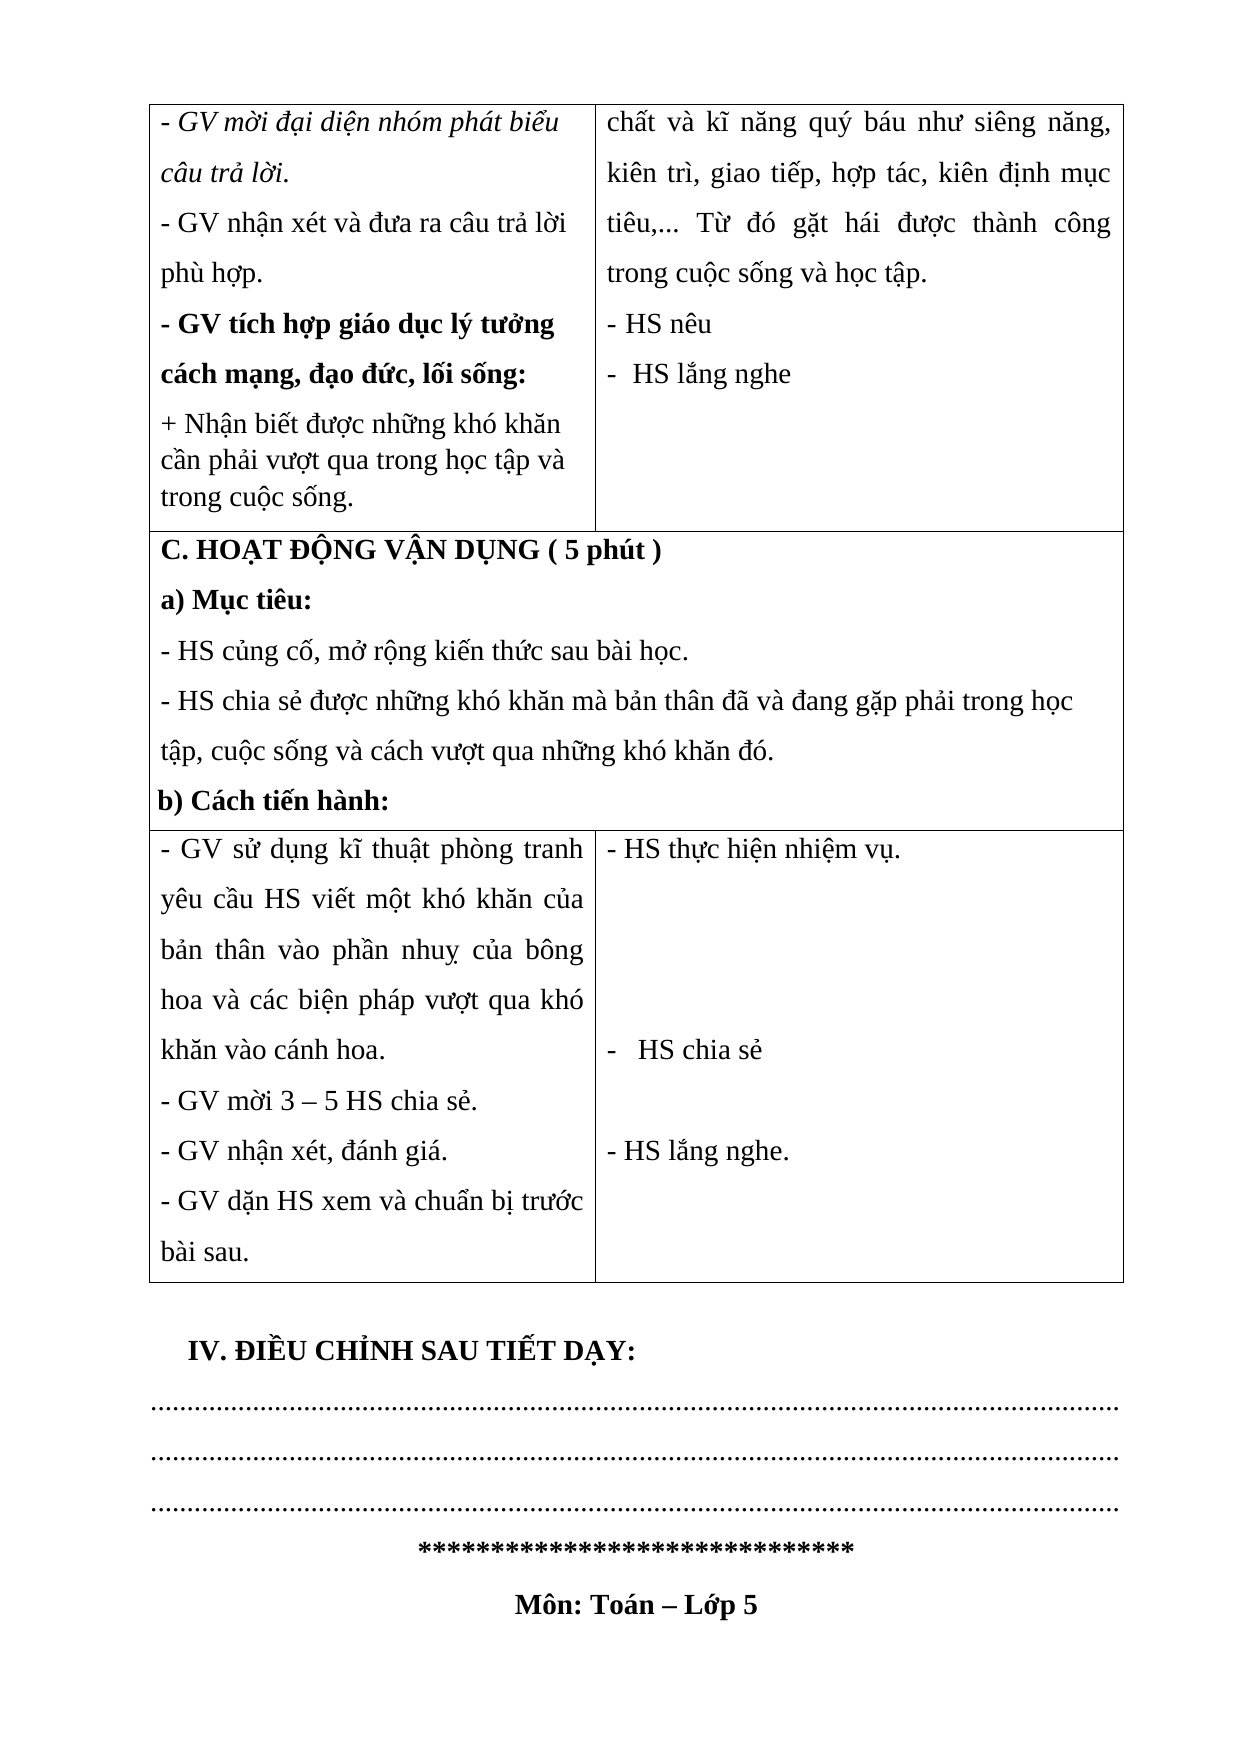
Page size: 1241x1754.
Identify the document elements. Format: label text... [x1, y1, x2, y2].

text ****************************** [150, 1534, 1122, 1568]
text ..................................................................................................................................... [150, 1383, 1122, 1417]
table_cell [596, 105, 1123, 531]
text ..................................................................................................................................... [150, 1433, 1122, 1467]
text IV. ĐIỀU CHỈNH SAU TIẾT DẠY: [150, 1333, 1122, 1366]
text ..................................................................................................................................... [150, 1484, 1122, 1517]
text Môn: Toán – Lớp 5 [150, 1587, 1122, 1621]
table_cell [150, 105, 595, 531]
table_cell - HS thực hiện nhiệm vụ. HS chia sẻ - HS lắng nghe. [596, 831, 1123, 1282]
table_cell C. HOẠT ĐỘNG VẬN DỤNG ( 5 phút ) a) Mục tiêu: - HS củng cố, mở rộng kiến thức sau bài học. - HS chia sẻ được những khó khăn mà bản thân đã và đang gặp phải trong học tập, cuộc sống và cách vượt qua những khó khăn đó. b) Cách tiến hành: [150, 532, 1123, 830]
table_cell - GV sử dụng kĩ thuật phòng tranh yêu cầu HS viết một khó khăn của bản thân vào phần nhuỵ của bông hoa và các biện pháp vượt qua khó khăn vào cánh hoa. - GV mời 3 – 5 HS chia sẻ. - GV nhận xét, đánh giá. - GV dặn HS xem và chuẩn bị trước bài sau. [150, 831, 595, 1282]
